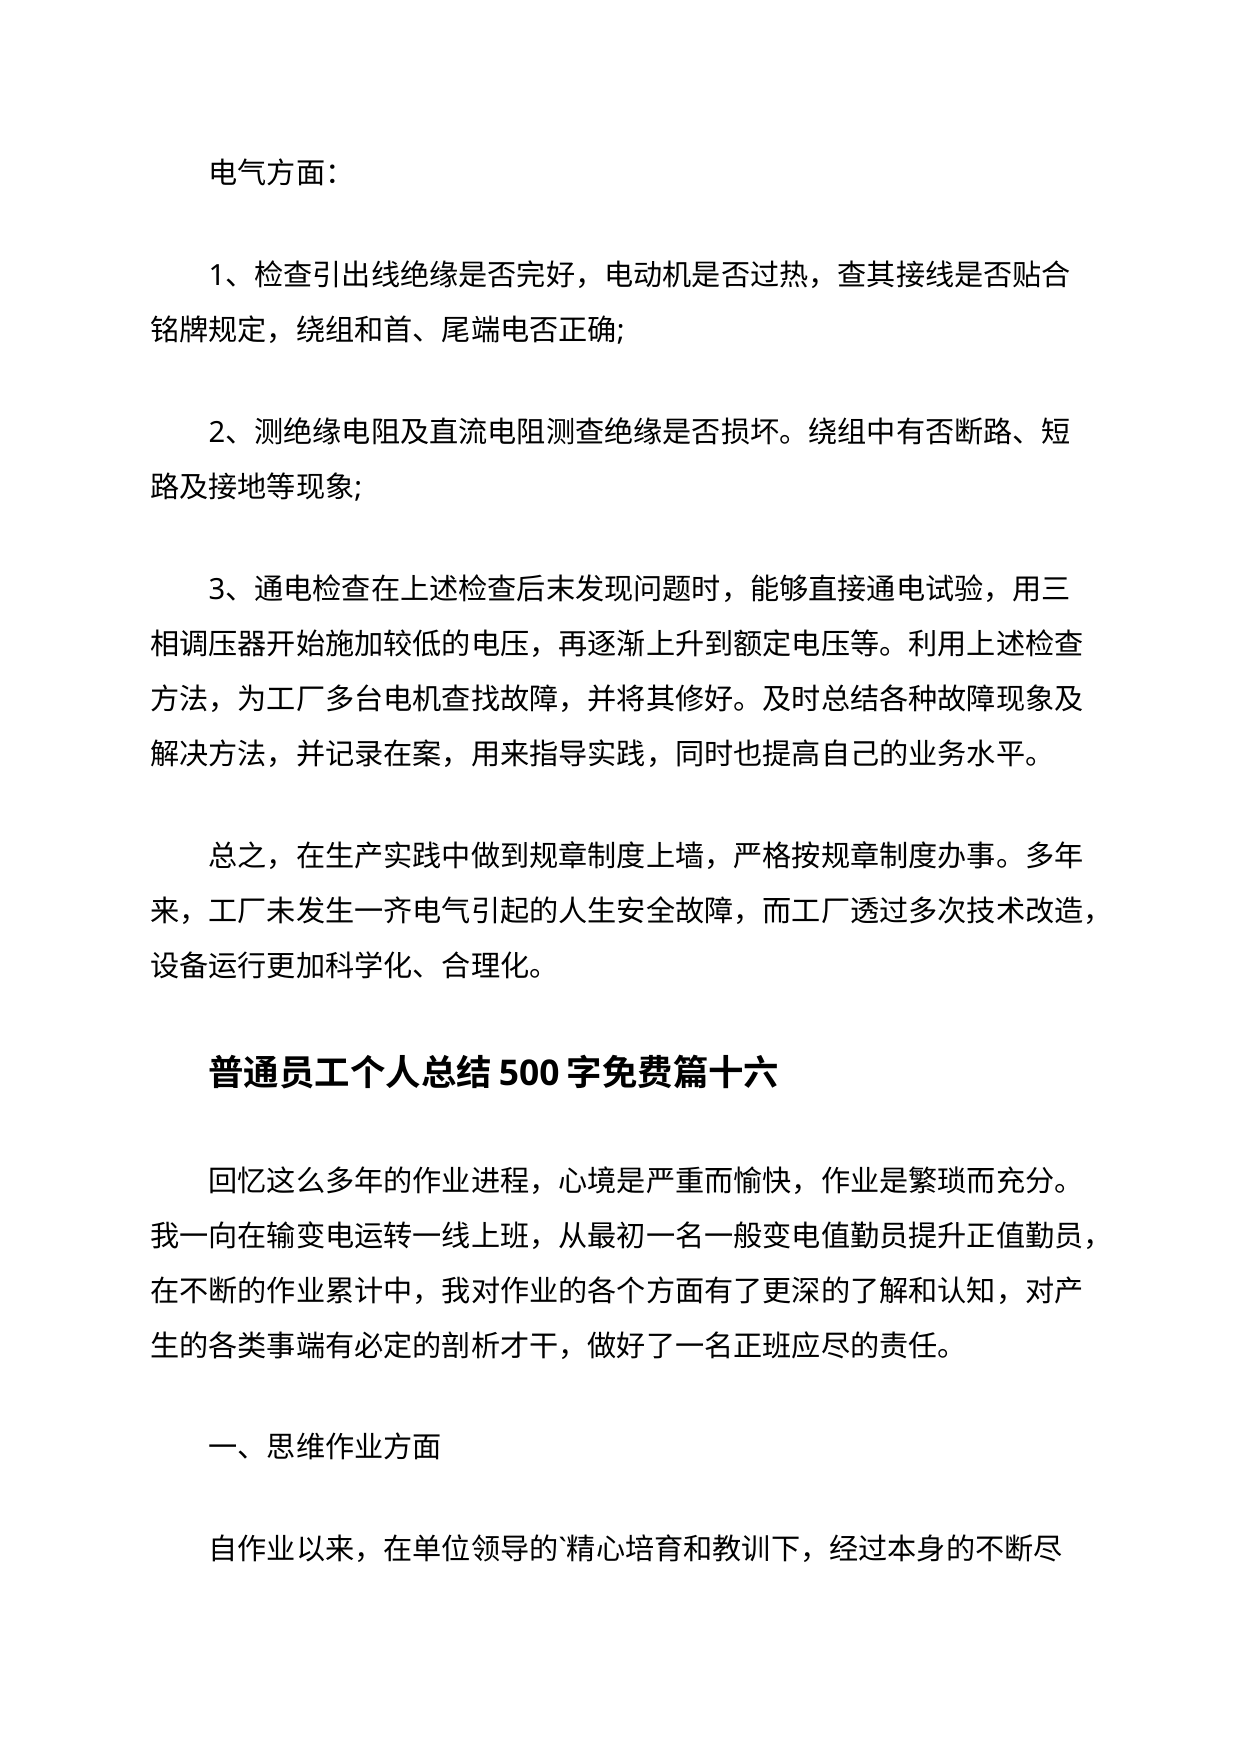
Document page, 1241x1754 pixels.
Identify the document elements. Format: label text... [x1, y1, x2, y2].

text 普通员工个人总结500字免费篇十六 [150, 1044, 1090, 1095]
text 2、测绝缘电阻及直流电阻测查绝缘是否损坏。绕组中有否断路、短路及接地等现象; [150, 409, 1090, 506]
text 回忆这么多年的作业进程，心境是严重而愉快，作业是繁琐而充分。我一向在输变电运转一线上班，从最初一名一般变电值勤员提升正值勤员，在不断的作业累计中，我对作业的各个方面有了更深的了解和认知，对产生的各类事端有必定的剖析才干，做好了一名正班应尽的责任。 [150, 1157, 1090, 1364]
text 一、思维作业方面 [150, 1424, 1090, 1466]
text 3、通电检查在上述检查后末发现问题时，能够直接通电试验，用三相调压器开始施加较低的电压，再逐渐上升到额定电压等。利用上述检查方法，为工厂多台电机查找故障，并将其修好。及时总结各种故障现象及解决方法，并记录在案，用来指导实践，同时也提高自己的业务水平。 [150, 566, 1090, 773]
text 1、检查引出线绝缘是否完好，电动机是否过热，查其接线是否贴合铭牌规定，绕组和首、尾端电否正确; [150, 252, 1090, 349]
text 电气方面： [150, 150, 1090, 192]
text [150, 1526, 1090, 1568]
text 总之，在生产实践中做到规章制度上墙，严格按规章制度办事。多年来，工厂未发生一齐电气引起的人生安全故障，而工厂透过多次技术改造，设备运行更加科学化、合理化。 [150, 832, 1090, 984]
